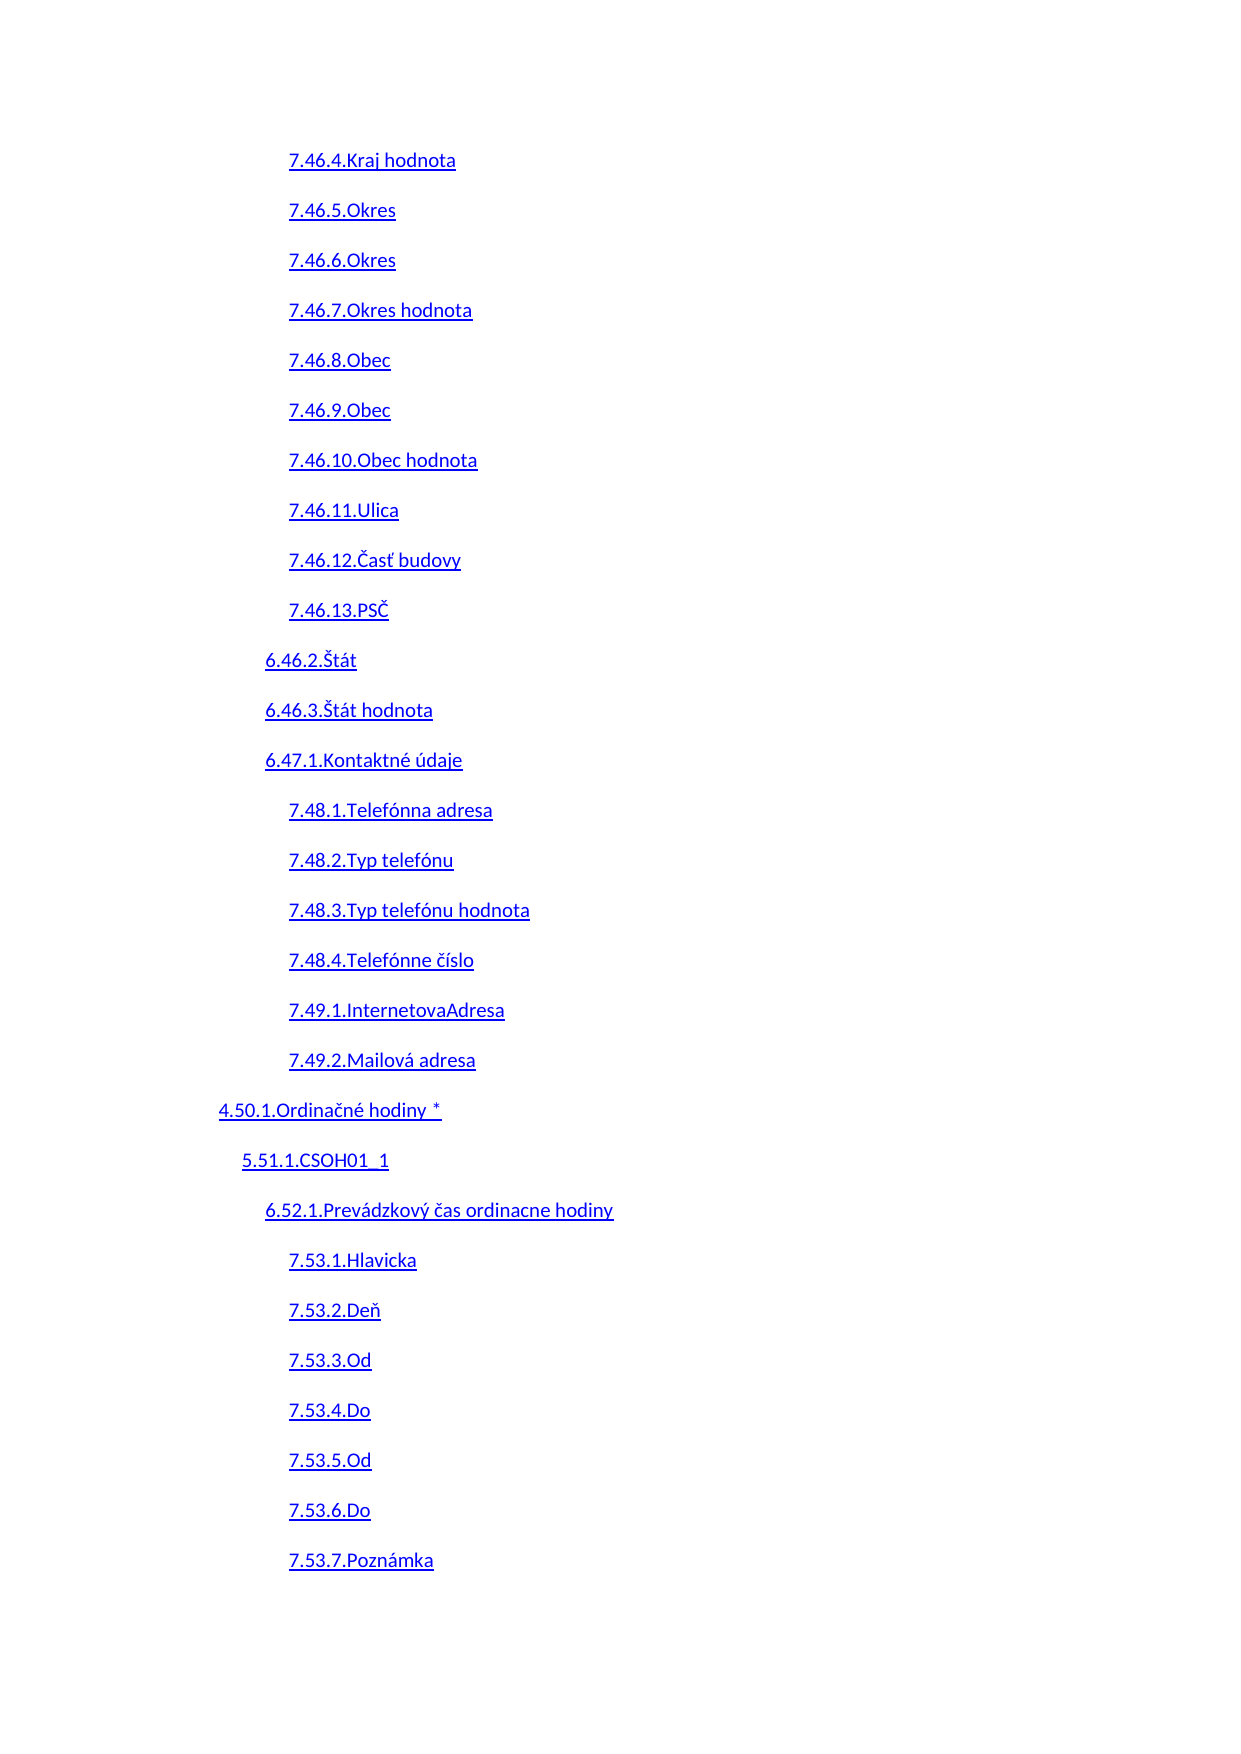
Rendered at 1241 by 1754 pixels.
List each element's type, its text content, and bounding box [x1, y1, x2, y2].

text 7.48.2.Typ telefónu [148, 848, 1093, 873]
text 7.53.7.Poznámka [148, 1548, 1093, 1573]
text 7.48.3.Typ telefónu hodnota [148, 898, 1093, 923]
text 7.46.10.Obec hodnota [148, 448, 1093, 473]
text 7.46.4.Kraj hodnota [148, 148, 1093, 173]
text 6.47.1.Kontaktné údaje [148, 748, 1093, 773]
text 7.46.12.Časť budovy [148, 548, 1093, 573]
text 7.46.13.PSČ [148, 598, 1093, 623]
text 7.49.2.Mailová adresa [148, 1048, 1093, 1073]
text 5.51.1.CSOH01_1 [148, 1148, 1093, 1173]
text 7.53.3.Od [148, 1348, 1093, 1373]
text 6.46.3.Štát hodnota [148, 698, 1093, 723]
text 7.53.6.Do [148, 1498, 1093, 1523]
text 7.53.4.Do [148, 1398, 1093, 1423]
text 7.48.1.Telefónna adresa [148, 798, 1093, 823]
text 7.46.6.Okres [148, 248, 1093, 273]
text 7.49.1.InternetovaAdresa [148, 998, 1093, 1023]
text 7.53.1.Hlavicka [148, 1248, 1093, 1273]
text 7.46.8.Obec [148, 348, 1093, 373]
text 7.46.7.Okres hodnota [148, 298, 1093, 323]
text 6.52.1.Prevádzkový čas ordinacne hodiny [148, 1198, 1093, 1223]
text 7.46.5.Okres [148, 198, 1093, 223]
text 4.50.1.Ordinačné hodiny * [148, 1098, 1093, 1123]
text 6.46.2.Štát [148, 648, 1093, 673]
text 7.46.9.Obec [148, 398, 1093, 423]
text 7.48.4.Telefónne číslo [148, 948, 1093, 973]
text 7.53.5.Od [148, 1448, 1093, 1473]
text 7.53.2.Deň [148, 1298, 1093, 1323]
text 7.46.11.Ulica [148, 498, 1093, 523]
